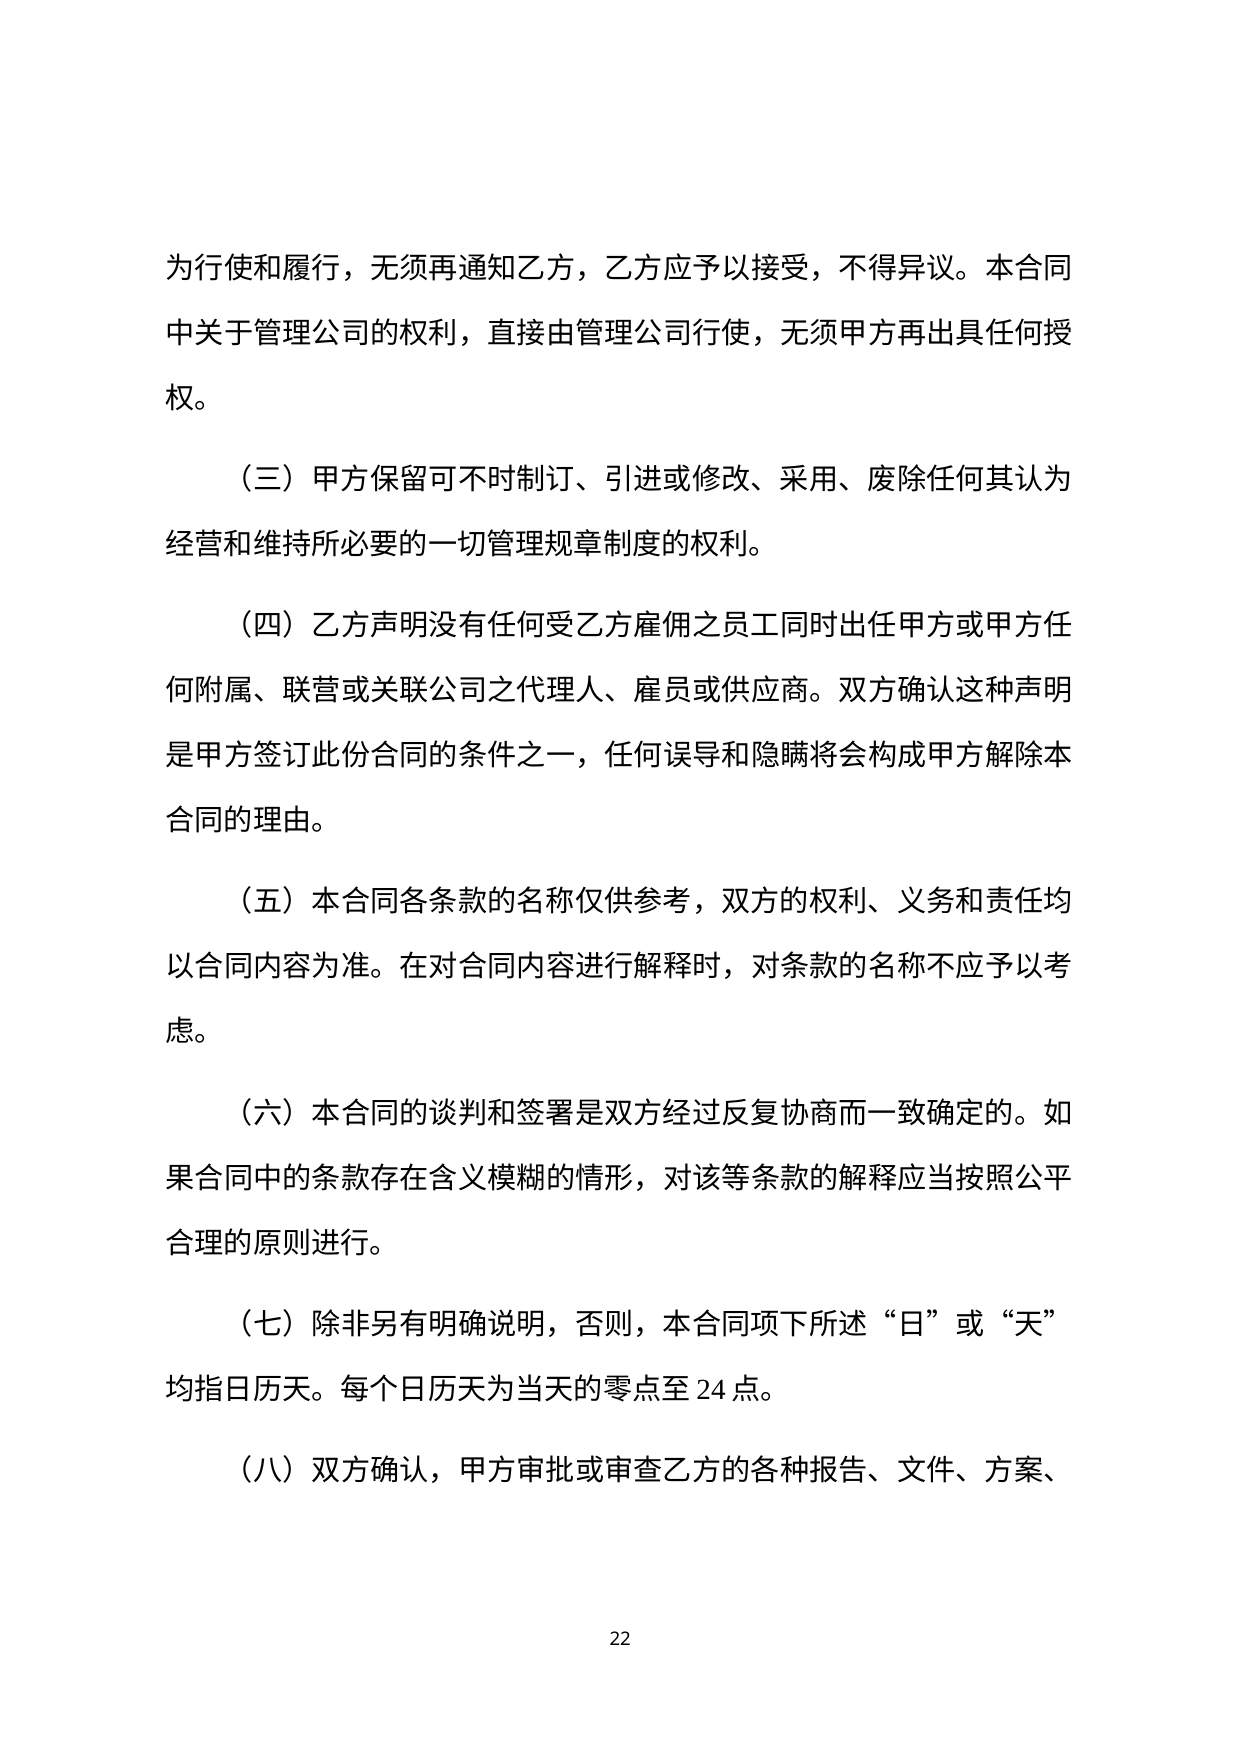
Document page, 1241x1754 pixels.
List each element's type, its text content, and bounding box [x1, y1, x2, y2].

text （三）甲方保留可不时制订、引进或修改、采用、废除任何其认为经营和维持所必要的一切管理规章制度的权利。 [165, 444, 1075, 574]
text （六）本合同的谈判和签署是双方经过反复协商而一致确定的。如果合同中的条款存在含义模糊的情形，对该等条款的解释应当按照公平合理的原则进行。 [165, 1078, 1075, 1273]
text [165, 233, 1075, 428]
text （四）乙方声明没有任何受乙方雇佣之员工同时出任甲方或甲方任何附属、联营或关联公司之代理人、雇员或供应商。双方确认这种声明是甲方签订此份合同的条件之一，任何误导和隐瞒将会构成甲方解除本合同的理由。 [165, 590, 1075, 850]
text （七）除非另有明确说明，否则，本合同项下所述“日”或“天”均指日历天。每个日历天为当天的零点至24点。 [165, 1289, 1075, 1419]
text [165, 1435, 1075, 1500]
text （五）本合同各条款的名称仅供参考，双方的权利、义务和责任均以合同内容为准。在对合同内容进行解释时，对条款的名称不应予以考虑。 [165, 867, 1075, 1062]
